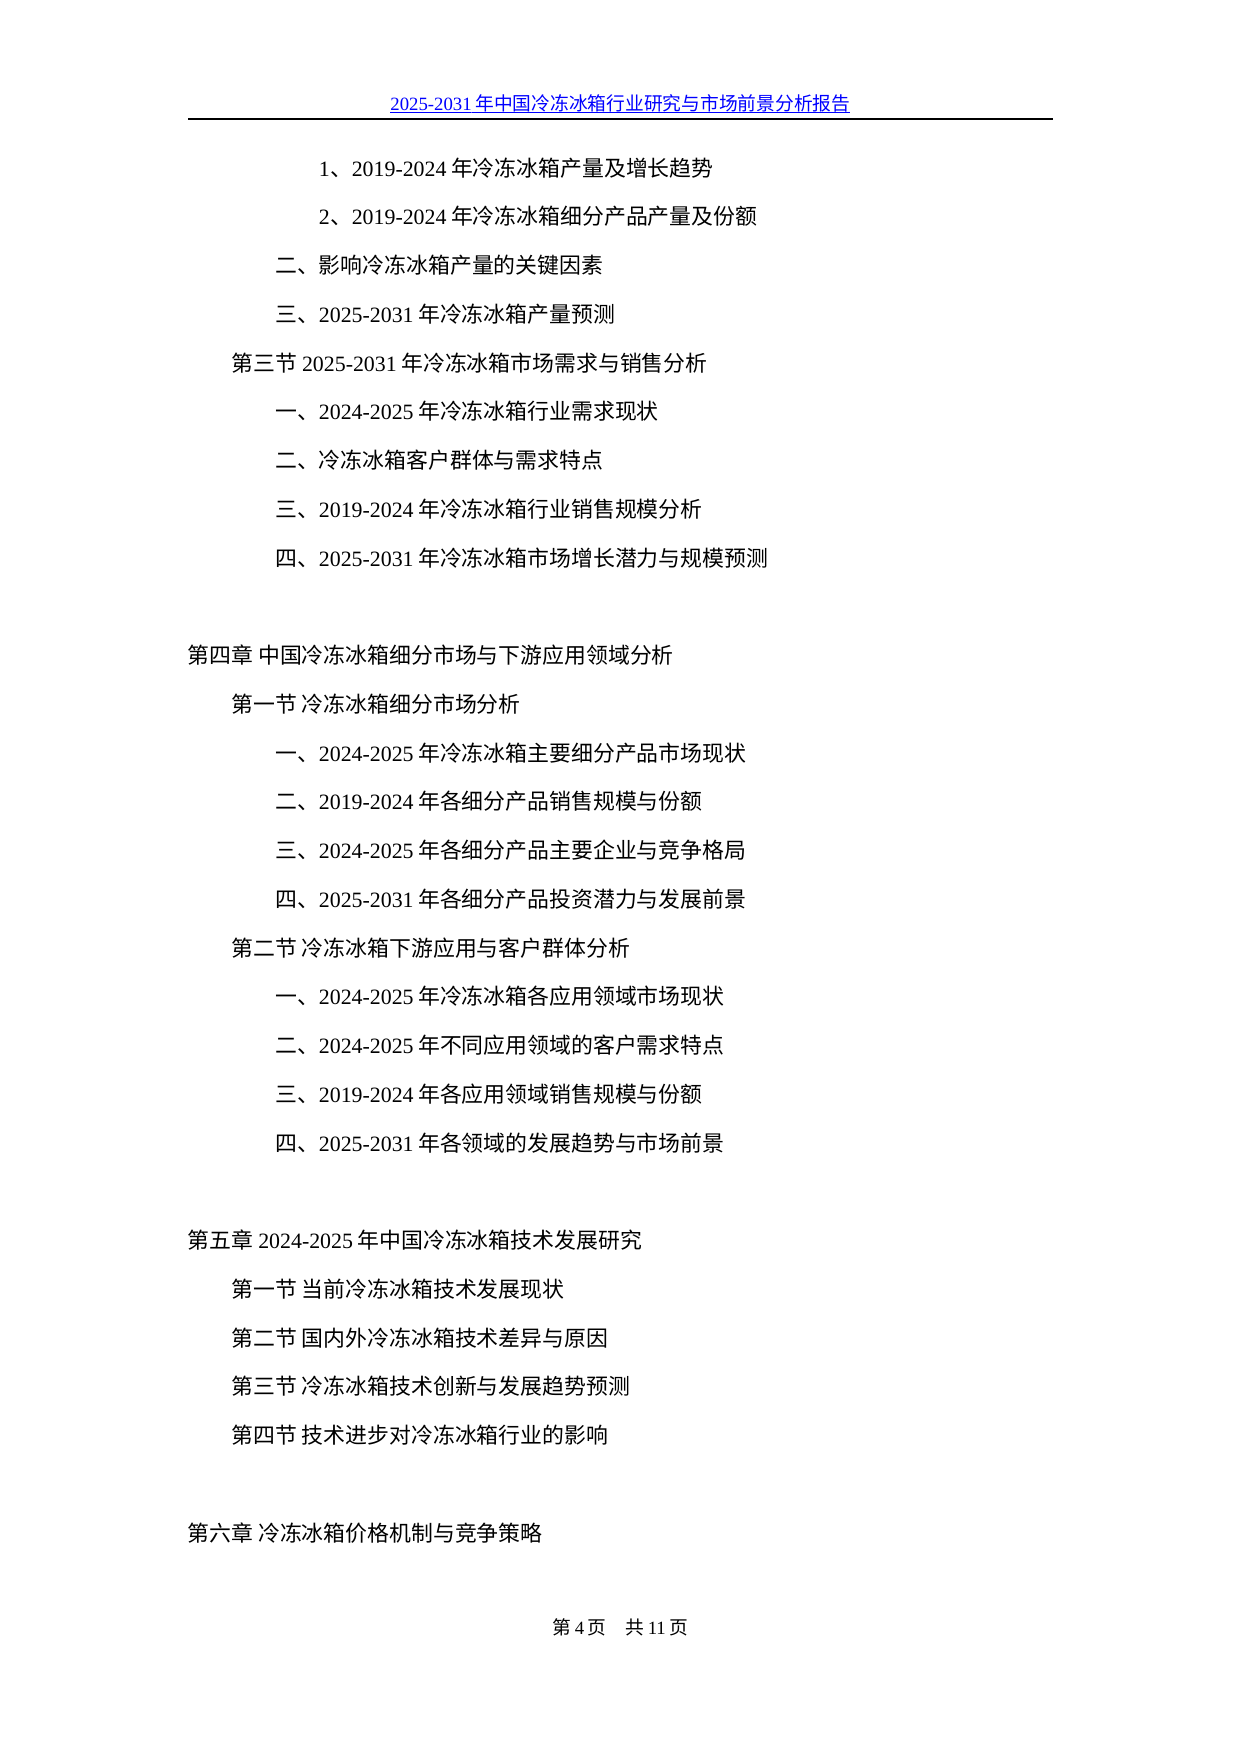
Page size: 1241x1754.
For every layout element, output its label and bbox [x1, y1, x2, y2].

text [187, 150, 1053, 1548]
